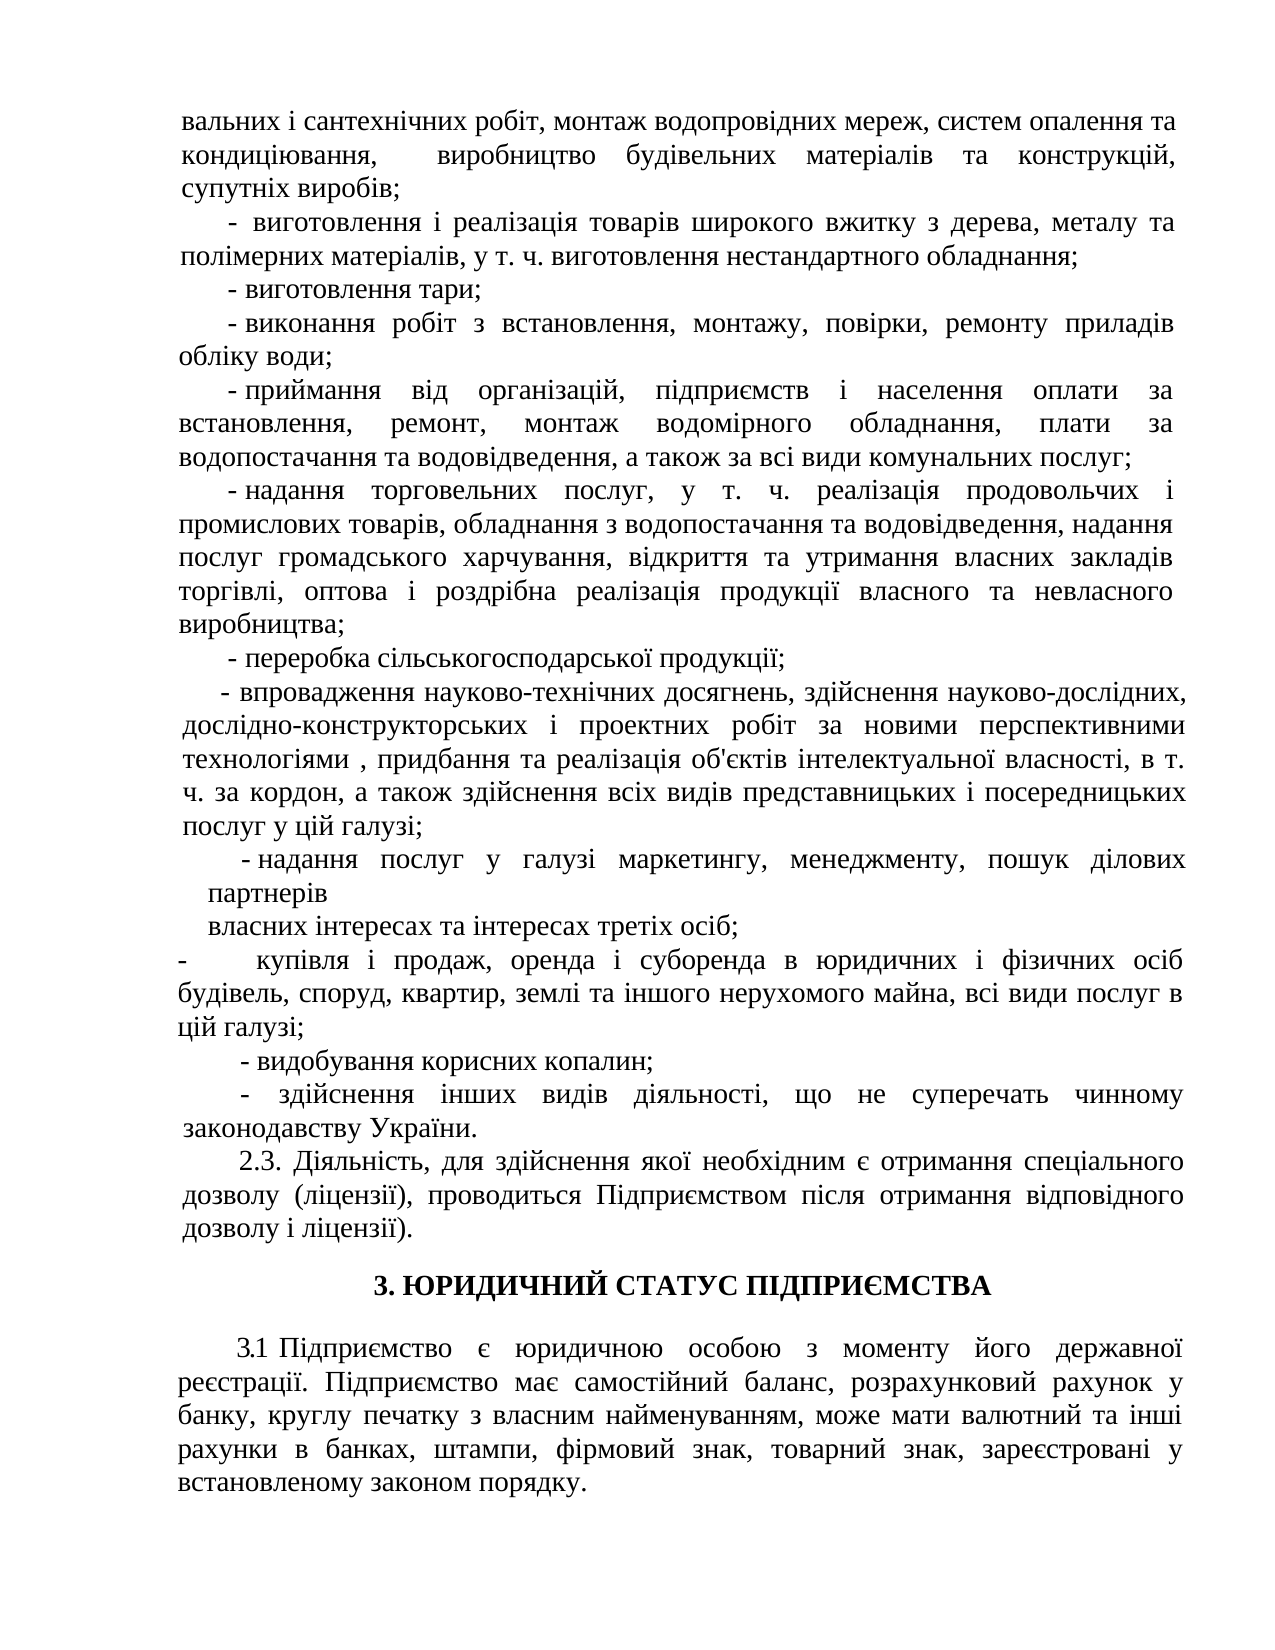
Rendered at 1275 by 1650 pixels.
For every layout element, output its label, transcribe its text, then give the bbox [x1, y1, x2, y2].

list переробка сільськогосподарської продукції; [227, 640, 1186, 674]
text - впровадження науково-технічних досягнень, здійснення науково-дослідних, дослідно-конструкторських і проектних робіт за новими перспективними технологіями , придбання та реалізація об'єктів інтелектуальної власності, в т. ч. за кордон, а також здійснення всіх видів представницьких і посередницьких послуг у цій галузі; [182, 674, 1186, 841]
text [181, 103, 1176, 204]
text 3. ЮРИДИЧНИЙ СТАТУС ПІДПРИЄМСТВА [179, 1268, 1186, 1302]
list виготовлення тари; [227, 271, 1186, 305]
list виконання робіт з встановлення, монтажу, повірки, ремонту приладів обліку води; [178, 305, 1174, 372]
text - надання послуг у галузі маркетингу, менеджменту, пошук ділових партнерів власних інтересах та інтересах третіх осіб; [208, 841, 1186, 942]
text - видобування корисних копалин; [240, 1043, 1186, 1076]
text 2.3. Діяльність, для здійснення якої необхідним є отримання спеціального дозволу (ліцензії), проводиться Підприємством після отримання відповідного дозволу і ліцензії). [182, 1143, 1184, 1244]
list надання торговельних послуг, у т. ч. реалізація продовольчих і промислових товарів, обладнання з водопостачання та водовідведення, надання послуг громадського харчування, відкриття та утримання власних закладів торгівлі, оптова і роздрібна реалізація продукції власного та невласного виробництва; [178, 472, 1174, 640]
list приймання від організацій, підприємств і населення оплати за встановлення, ремонт, монтаж водомірного обладнання, плати за водопостачання та водовідведення, а також за всі види комунальних послуг; [178, 372, 1173, 472]
list Підприємство є юридичною особою з моменту його державної реєстрації. Підприємство має самостійний баланс, розрахунковий рахунок у банку, круглу печатку з власним найменуванням, може мати валютний та інші рахунки в банках, штампи, фірмовий знак, товарний знак, зареєстровані у встановленому законом порядку. [177, 1330, 1183, 1498]
text - виготовлення і реалізація товарів широкого вжитку з дерева, металу та полімерних матеріалів, у т. ч. виготовлення нестандартного обладнання; [180, 204, 1176, 271]
text - здійснення інших видів діяльності, що не суперечать чинному законодавству України. [183, 1076, 1185, 1143]
list купівля і продаж, оренда і суборенда в юридичних і фізичних осіб будівель, споруд, квартир, землі та іншого нерухомого майна, всі види послуг в цій галузі; [177, 942, 1184, 1043]
